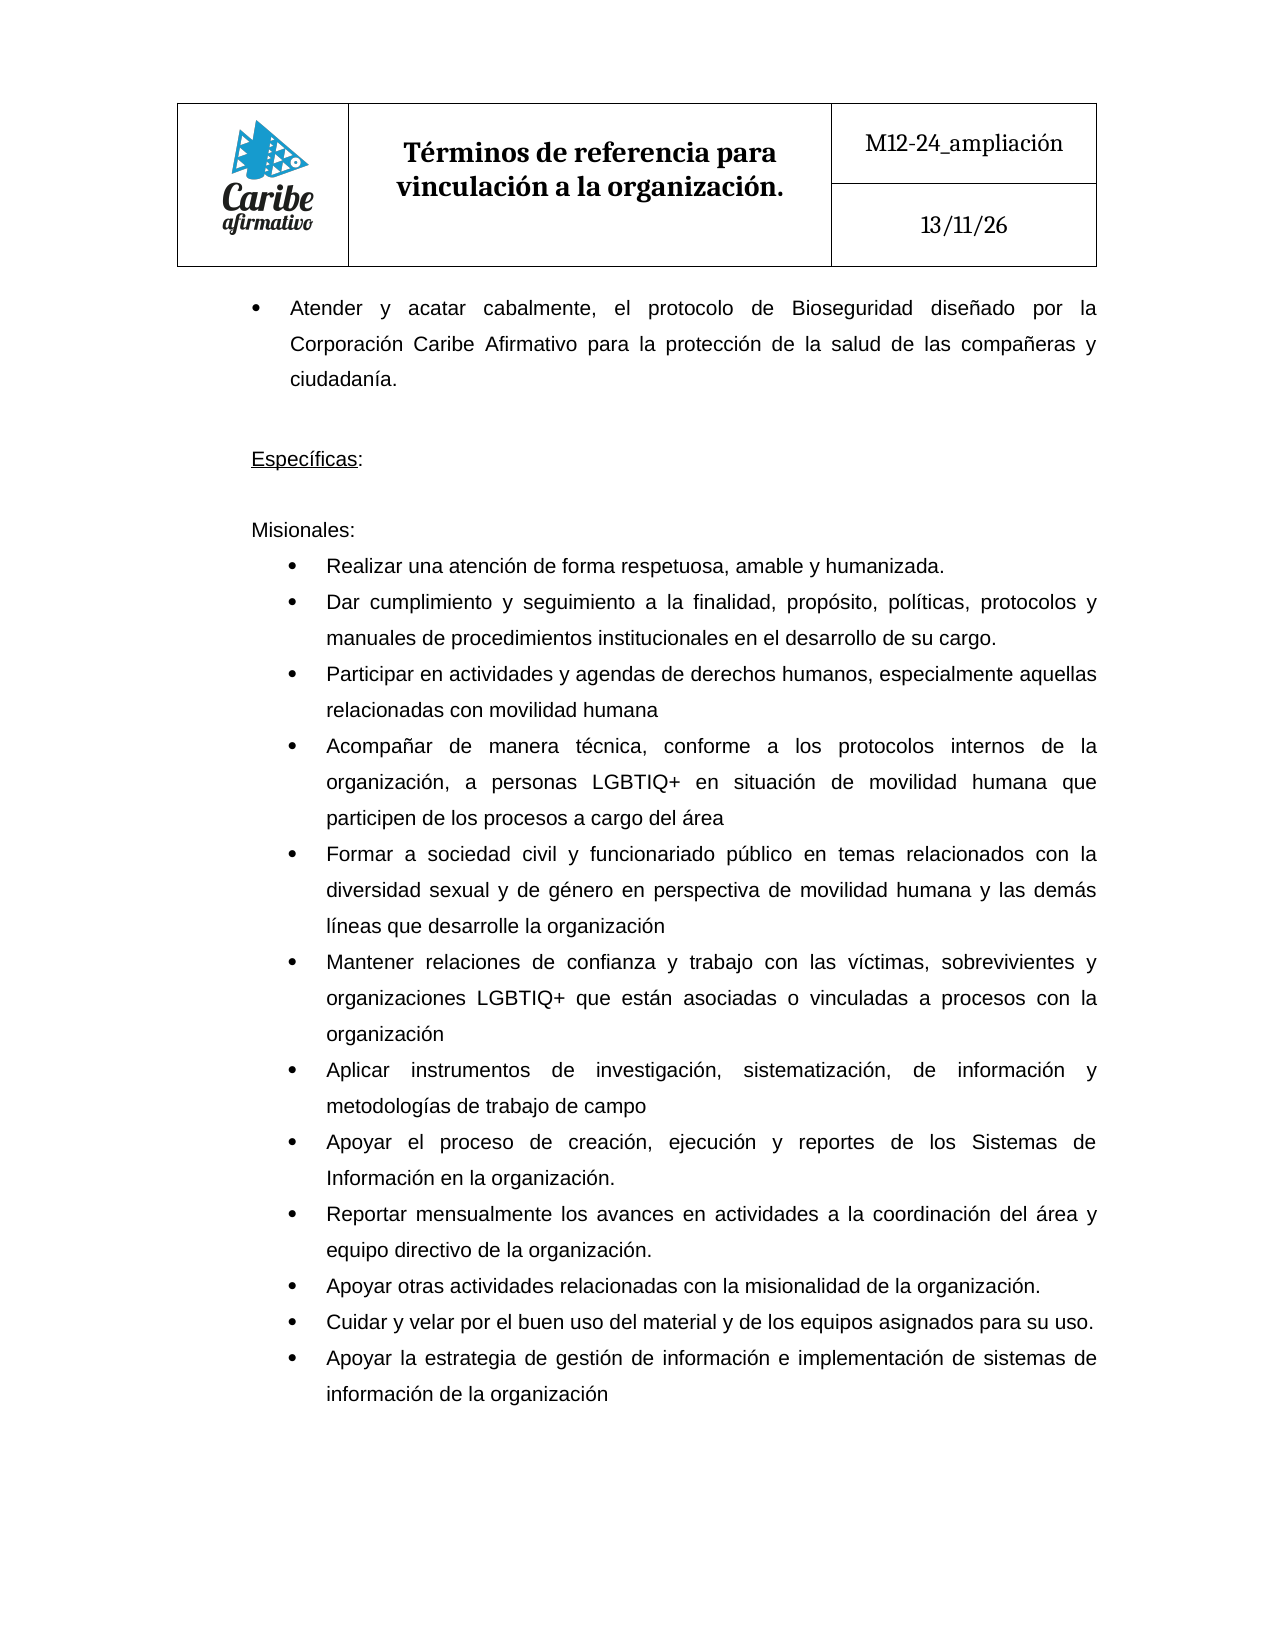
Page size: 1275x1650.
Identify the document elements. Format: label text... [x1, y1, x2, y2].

list Formar a sociedad civil y funcionariado público en temas relacionados con la diversidad sexual y de género en perspectiva de movilidad humana y las demás líneas que desarrolle la organización [288, 842, 1098, 938]
list Reportar mensualmente los avances en actividades a la coordinación del área y equipo directivo de la organización. [288, 1202, 1098, 1262]
list Realizar una atención de forma respetuosa, amable y humanizada. [288, 554, 1098, 578]
text Específicas: [177, 446, 1098, 470]
list Atender y acatar cabalmente, el protocolo de Bioseguridad diseñado por la Corporación Caribe Afirmativo para la protección de la salud de las compañeras y ciudadanía. [252, 295, 1098, 391]
list Participar en actividades y agendas de derechos humanos, especialmente aquellas relacionadas con movilidad humana [288, 662, 1098, 722]
list Dar cumplimiento y seguimiento a la finalidad, propósito, políticas, protocolos y manuales de procedimientos institucionales en el desarrollo de su cargo. [288, 590, 1098, 650]
text Misionales: [177, 518, 1098, 542]
list Acompañar de manera técnica, conforme a los protocolos internos de la organización, a personas LGBTIQ+ en situación de movilidad humana que participen de los procesos a cargo del área [288, 734, 1098, 830]
list Cuidar y velar por el buen uso del material y de los equipos asignados para su uso. [288, 1310, 1098, 1334]
list Mantener relaciones de confianza y trabajo con las víctimas, sobrevivientes y organizaciones LGBTIQ+ que están asociadas o vinculadas a procesos con la organización [288, 950, 1098, 1046]
list Apoyar la estrategia de gestión de información e implementación de sistemas de información de la organización [288, 1346, 1098, 1406]
picture [219, 118, 317, 237]
list Apoyar otras actividades relacionadas con la misionalidad de la organización. [288, 1274, 1098, 1298]
list Apoyar el proceso de creación, ejecución y reportes de los Sistemas de Información en la organización. [288, 1130, 1098, 1190]
list Aplicar instrumentos de investigación, sistematización, de información y metodologías de trabajo de campo [288, 1058, 1098, 1118]
